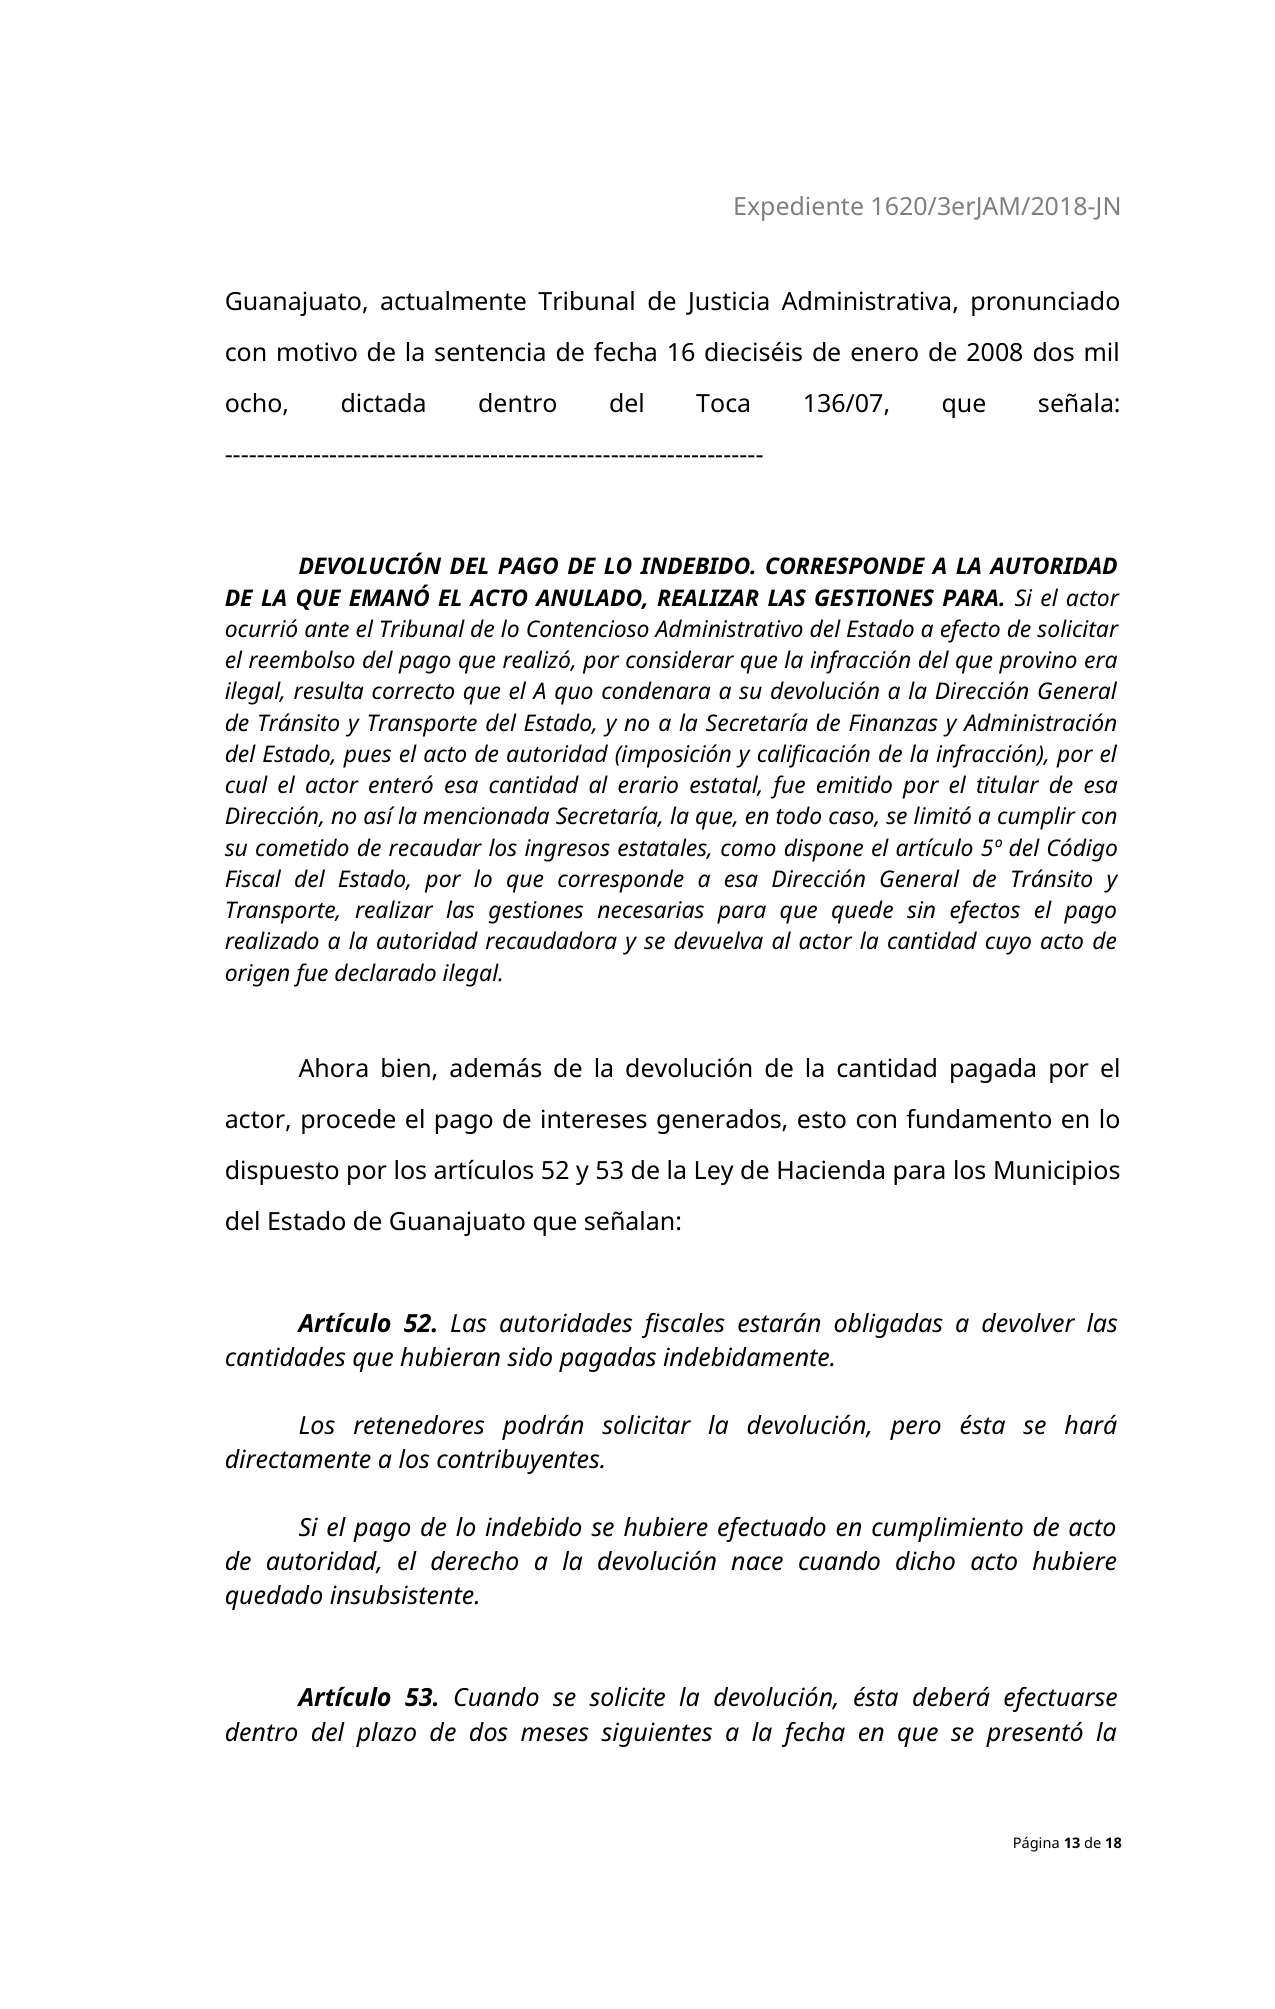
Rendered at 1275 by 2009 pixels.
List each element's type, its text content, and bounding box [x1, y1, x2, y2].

text Si el pago de lo indebido se hubiere efectuado en cumplimiento de acto de autoridad, el derecho a la devolución nace cuando dicho acto hubiere quedado insubsistente. [224, 1510, 1121, 1612]
text Artículo 52. Las autoridades fiscales estarán obligadas a devolver las cantidades que hubieran sido pagadas indebidamente. [224, 1305, 1121, 1373]
text DEVOLUCIÓN DEL PAGO DE LO INDEBIDO. CORRESPONDE A LA AUTORIDAD DE LA QUE EMANÓ EL ACTO ANULADO, REALIZAR LAS GESTIONES PARA. Si el actor ocurrió ante el Tribunal de lo Contencioso Administrativo del Estado a efecto de solicitar el reembolso del pago que realizó, por considerar que la infracción del que provino era ilegal, resulta correcto que el A quo condenara a su devolución a la Dirección General de Tránsito y Transporte del Estado, y no a la Secretaría de Finanzas y Administración del Estado, pues el acto de autoridad (imposición y calificación de la infracción), por el cual el actor enteró esa cantidad al erario estatal, fue emitido por el titular de esa Dirección, no así la mencionada Secretaría, la que, en todo caso, se limitó a cumplir con su cometido de recaudar los ingresos estatales, como dispone el artículo 5º del Código Fiscal del Estado, por lo que corresponde a esa Dirección General de Tránsito y Transporte, realizar las gestiones necesarias para que quede sin efectos el pago realizado a la autoridad recaudadora y se devuelva al actor la cantidad cuyo acto de origen fue declarado ilegal. [224, 550, 1121, 988]
text Ahora bien, además de la devolución de la cantidad pagada por el actor, procede el pago de intereses generados, esto con fundamento en lo dispuesto por los artículos 52 y 53 de la Ley de Hacienda para los Municipios del Estado de Guanajuato que señalan: [224, 1050, 1121, 1237]
text Los retenedores podrán solicitar la devolución, pero ésta se hará directamente a los contribuyentes. [224, 1408, 1121, 1476]
